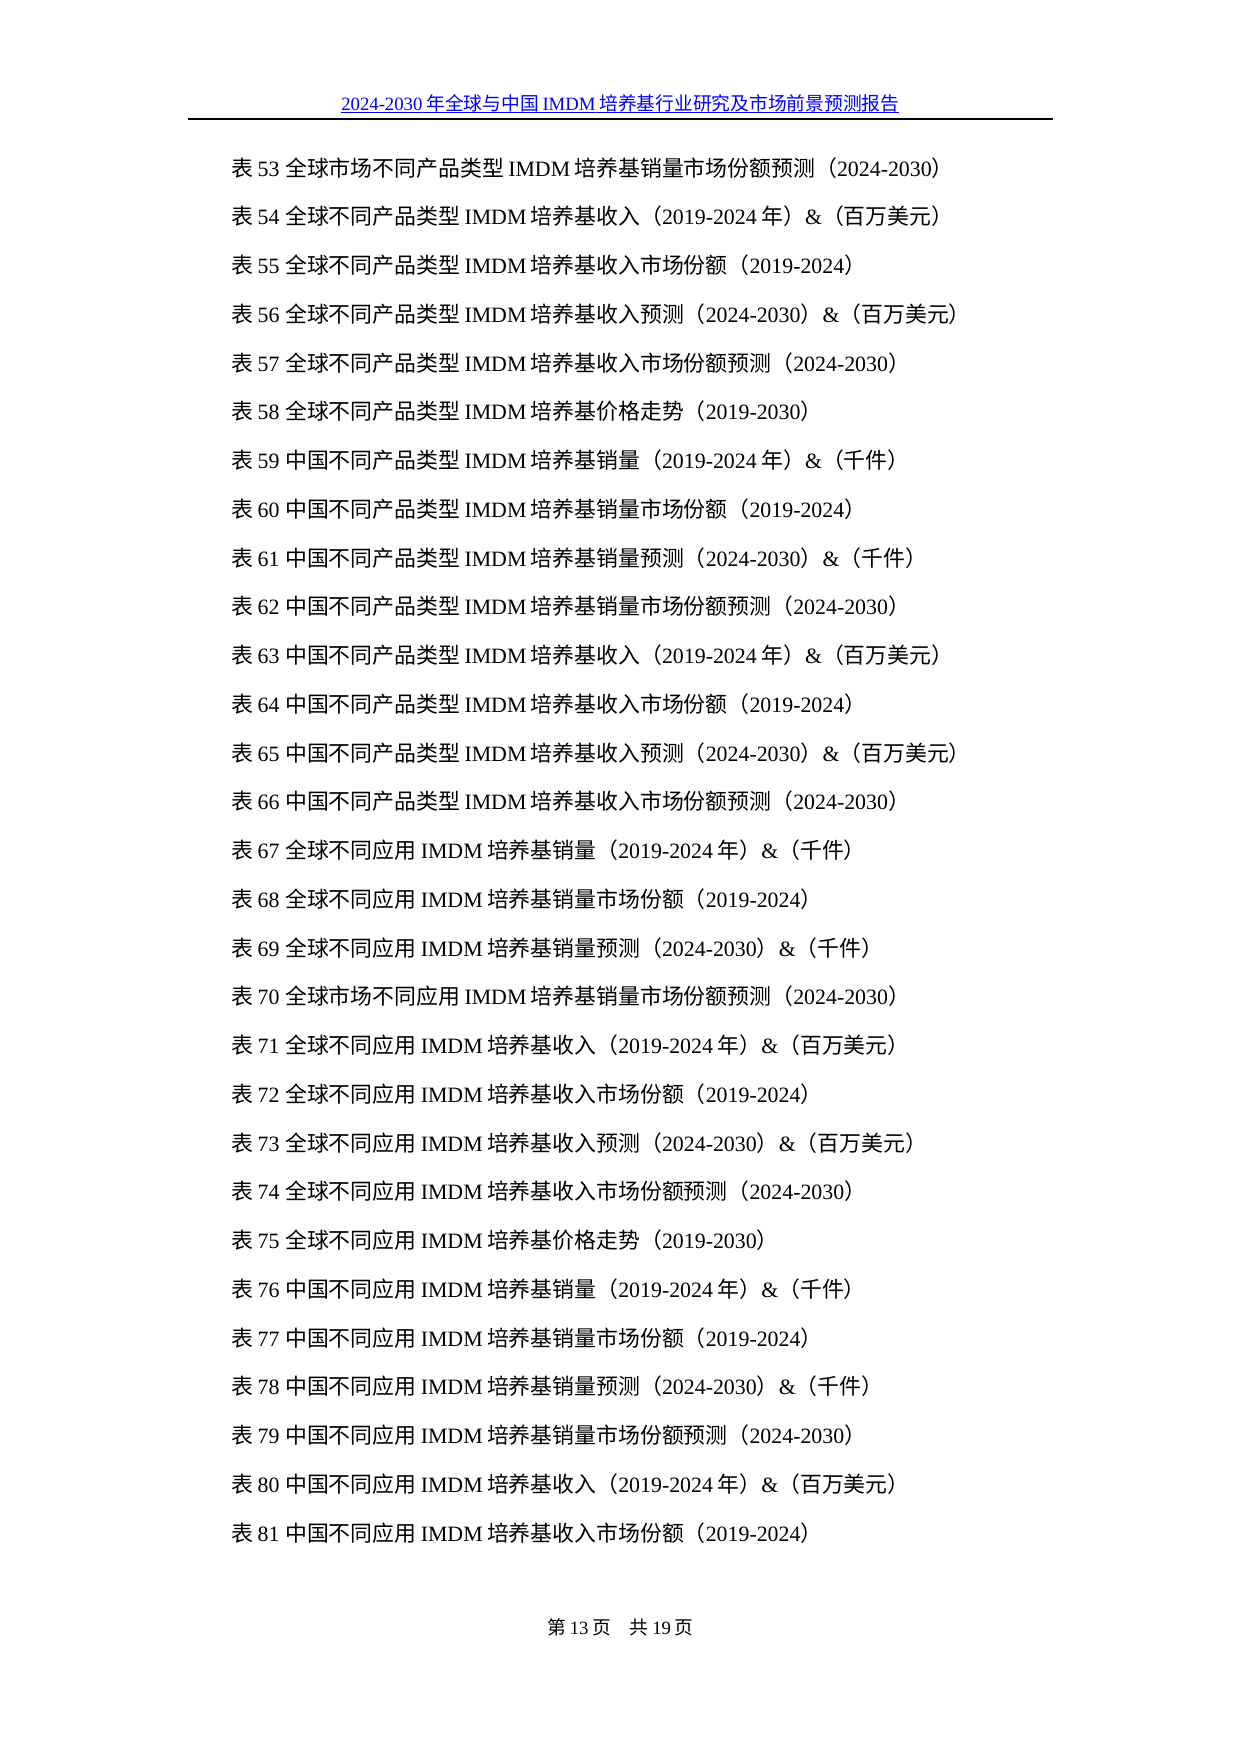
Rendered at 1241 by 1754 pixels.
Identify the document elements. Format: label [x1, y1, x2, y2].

text [187, 150, 1053, 1548]
